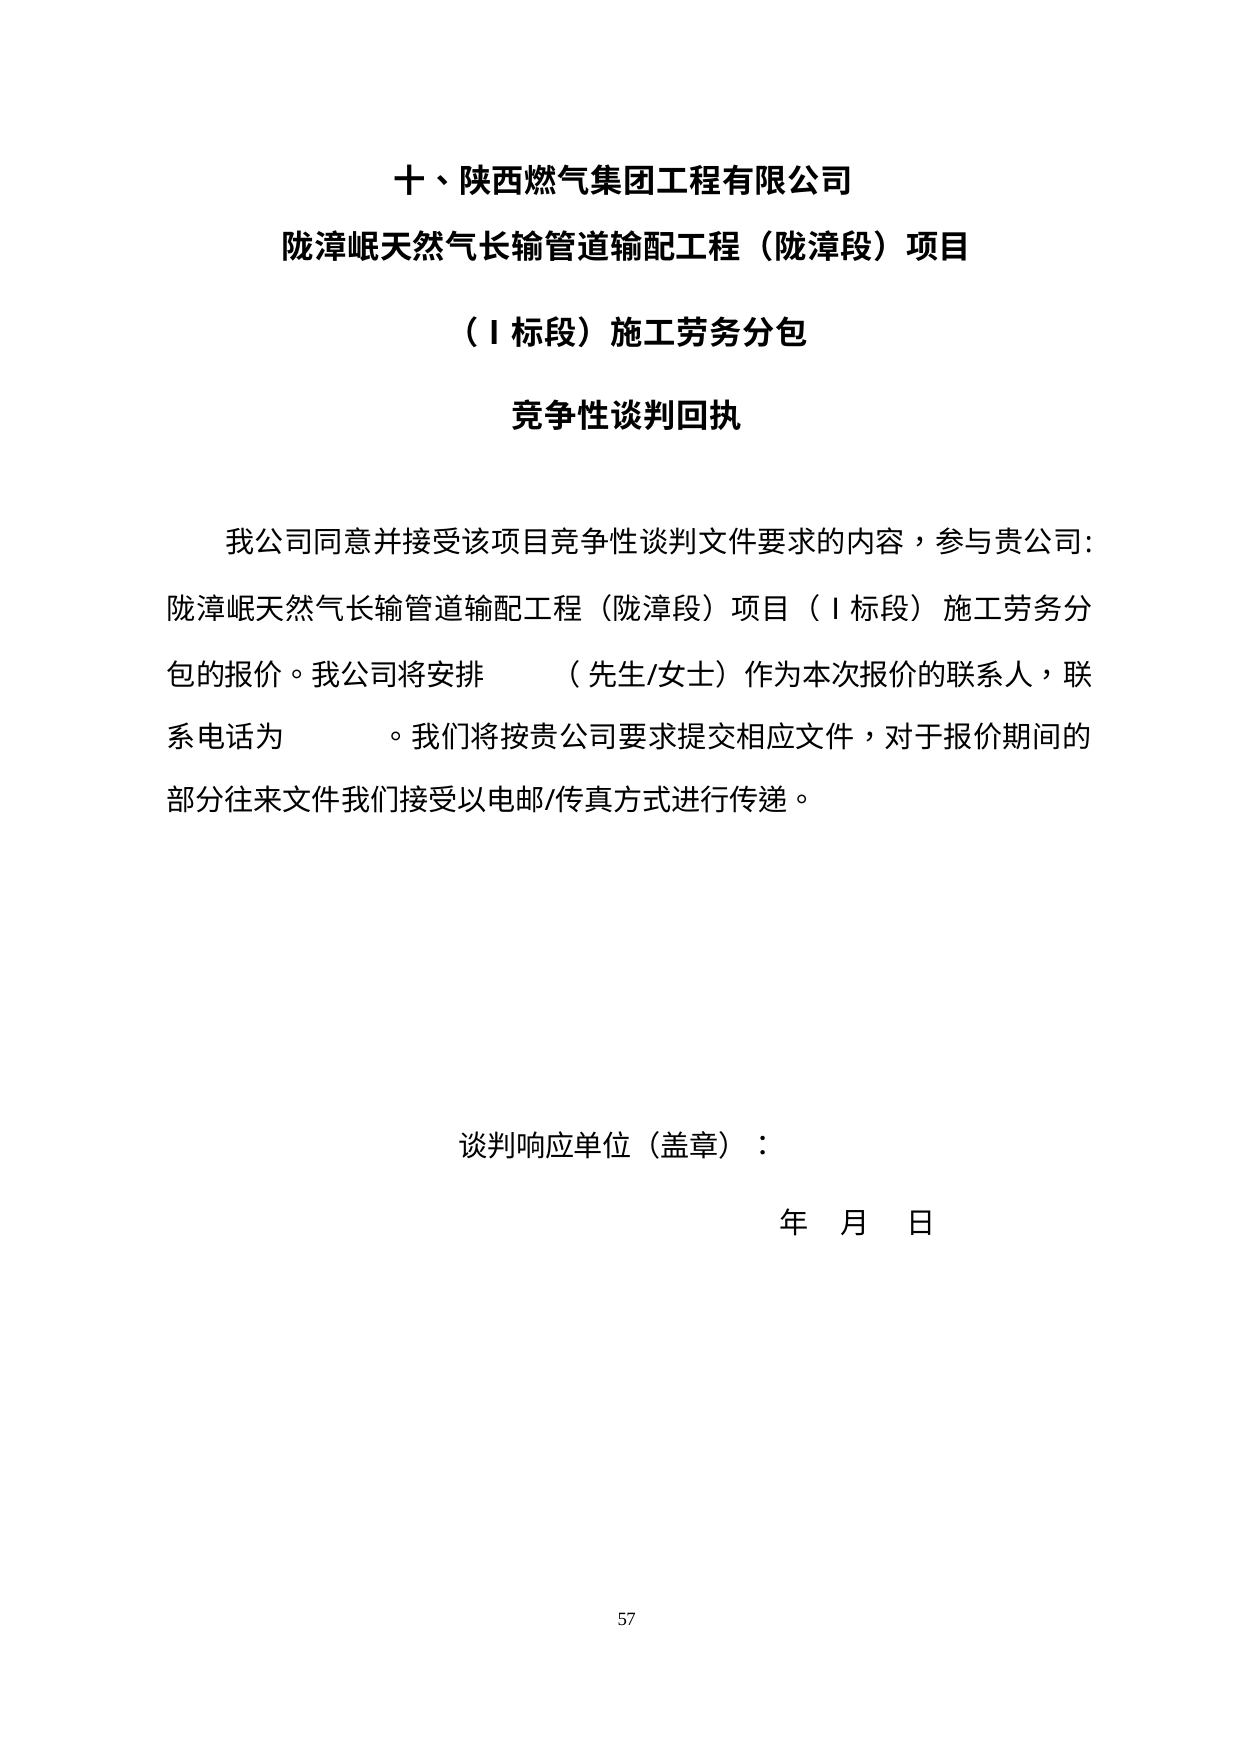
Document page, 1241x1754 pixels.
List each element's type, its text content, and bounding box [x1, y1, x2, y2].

text 十、陕西燃气集团工程有限公司 [393, 159, 1092, 200]
text （Ⅰ标段）施工劳务分包 [167, 307, 1086, 354]
text 年 月 日 [779, 1205, 1092, 1241]
text 谈判响应单位（盖章）： [458, 1128, 1092, 1164]
text 陇漳岷天然气长输管道输配工程（陇漳段）项目 [167, 221, 1086, 268]
text 竞争性谈判回执 [167, 392, 1086, 436]
text 我公司同意并接受该项目竞争性谈判文件要求的内容，参与贵公司: 陇漳岷天然气长输管道输配工程（陇漳段）项目（Ⅰ标段）施工劳务分包的报价。我公司将安排 （ 先生/女士）作为本次报价的联系人，联系电话为 。我们将按贵公司要求提交相应文件，对于报价期间的部分往来文件我们接受以电邮/传真方式进行传递。 [166, 522, 1092, 819]
